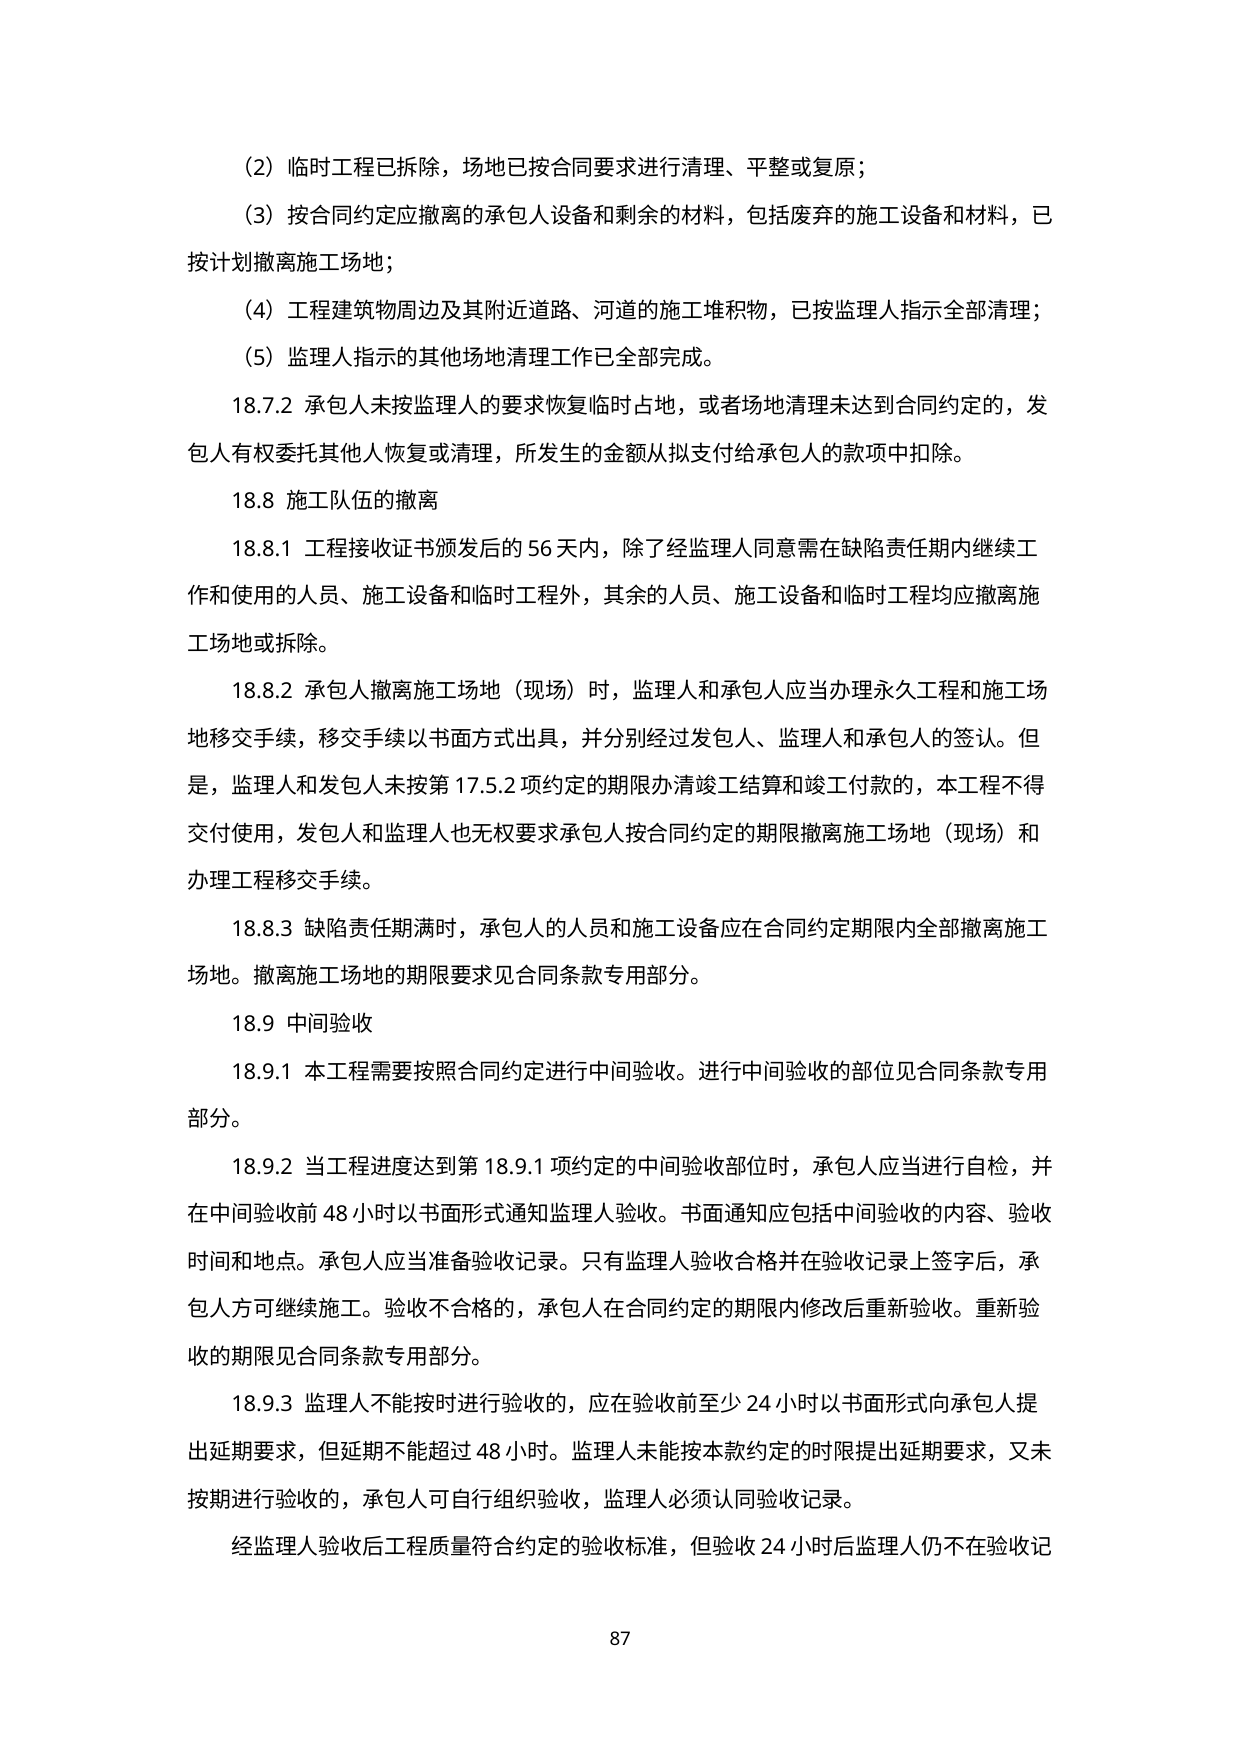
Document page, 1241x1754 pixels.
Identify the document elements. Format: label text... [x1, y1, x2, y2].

text 18.8 施工队伍的撤离 [187, 483, 1053, 515]
text （4）工程建筑物周边及其附近道路、河道的施工堆积物，已按监理人指示全部清理； [187, 293, 1053, 324]
text 18.7.2 承包人未按监理人的要求恢复临时占地，或者场地清理未达到合同约定的，发包人有权委托其他人恢复或清理，所发生的金额从拟支付给承包人的款项中扣除。 [187, 388, 1053, 467]
text （2）临时工程已拆除，场地已按合同要求进行清理、平整或复原； [187, 150, 1053, 182]
text （5）监理人指示的其他场地清理工作已全部完成。 [187, 340, 1053, 372]
text （3）按合同约定应撤离的承包人设备和剩余的材料，包括废弃的施工设备和材料，已按计划撤离施工场地； [187, 198, 1053, 277]
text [187, 1529, 1053, 1561]
text 18.8.1 工程接收证书颁发后的56天内，除了经监理人同意需在缺陷责任期内继续工作和使用的人员、施工设备和临时工程外，其余的人员、施工设备和临时工程均应撤离施工场地或拆除。 [187, 531, 1053, 657]
text 18.9.1 本工程需要按照合同约定进行中间验收。进行中间验收的部位见合同条款专用部分。 [187, 1054, 1053, 1133]
text 18.8.2 承包人撤离施工场地（现场）时，监理人和承包人应当办理永久工程和施工场地移交手续，移交手续以书面方式出具，并分别经过发包人、监理人和承包人的签认。但是，监理人和发包人未按第17.5.2项约定的期限办清竣工结算和竣工付款的，本工程不得交付使用，发包人和监理人也无权要求承包人按合同约定的期限撤离施工场地（现场）和办理工程移交手续。 [187, 673, 1053, 895]
text 18.9.3 监理人不能按时进行验收的，应在验收前至少24小时以书面形式向承包人提出延期要求，但延期不能超过48小时。监理人未能按本款约定的时限提出延期要求，又未按期进行验收的，承包人可自行组织验收，监理人必须认同验收记录。 [187, 1386, 1053, 1513]
text 18.9.2 当工程进度达到第18.9.1项约定的中间验收部位时，承包人应当进行自检，并在中间验收前48小时以书面形式通知监理人验收。书面通知应包括中间验收的内容、验收时间和地点。承包人应当准备验收记录。只有监理人验收合格并在验收记录上签字后，承包人方可继续施工。验收不合格的，承包人在合同约定的期限内修改后重新验收。重新验收的期限见合同条款专用部分。 [187, 1149, 1053, 1371]
text 18.8.3 缺陷责任期满时，承包人的人员和施工设备应在合同约定期限内全部撤离施工场地。撤离施工场地的期限要求见合同条款专用部分。 [187, 911, 1053, 990]
text 18.9 中间验收 [187, 1006, 1053, 1038]
